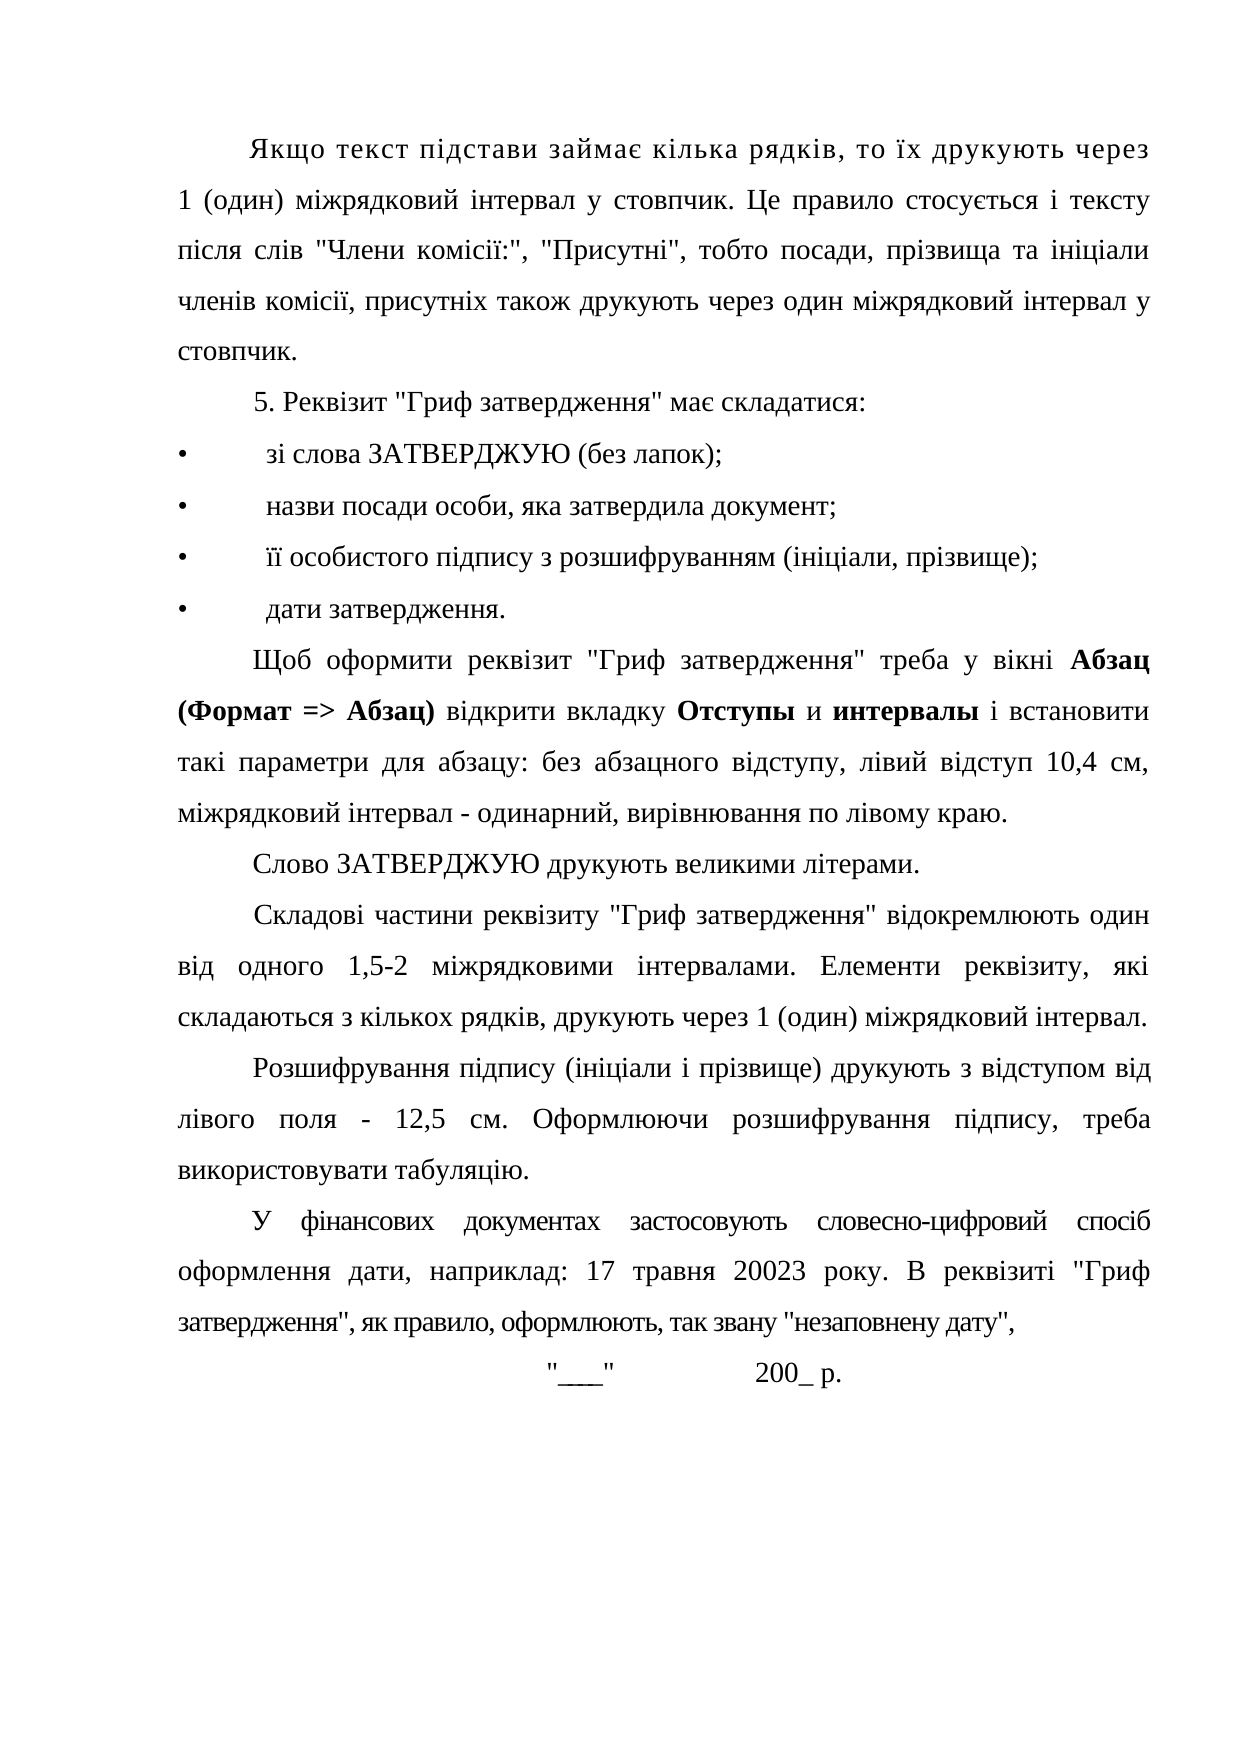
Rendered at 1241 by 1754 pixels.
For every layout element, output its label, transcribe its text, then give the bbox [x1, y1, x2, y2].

text Слово ЗАТВЕРДЖУЮ друкують великими літерами. [252, 833, 1152, 884]
list зі слова ЗАТВЕРДЖУЮ (без лапок); [177, 436, 1152, 470]
text 5. Реквізит "Гриф затвердження" має складатися: [253, 371, 1152, 421]
text " " 200_ р. [546, 1342, 1152, 1392]
list назви посади особи, яка затвердила документ; [177, 488, 1152, 521]
list її особистого підпису з розшифруванням (ініціали, прізвище); [177, 526, 1152, 577]
text Якщо текст підстави займає кілька рядків, то їх друкують через 1 (один) міжрядковий інтервал у стовпчик. Це правило стосується і тексту після слів "Члени комісії:", "Присутні", тобто посади, прізвища та ініціали членів комісії, присутніх також друкують через один міжрядковий інтервал у стовпчик. [177, 118, 1151, 371]
text Розшифрування підпису (ініціали і прізвище) друкують з відступом від лівого поля - . Оформлюючи розшифрування підпису, треба використовувати табуляцію. [177, 1037, 1152, 1190]
list дати затвердження. [177, 577, 1152, 628]
text Щоб оформити реквізит "Гриф затвердження" треба у вікні Абзац (Формат => Абзац) відкрити вкладку Отступы и интервалы і встановити такі параметри для абзацу: без абзацного відступу, лівий відступ , міжрядковий інтервал - одинарний, вирівнювання по лівому краю. [177, 628, 1150, 833]
text Складові частини реквізиту "Гриф затвердження" відокремлюють один від одного 1,5-2 міжрядковими інтервалами. Елементи реквізиту, які складаються з кількох рядків, друкують через 1 (один) міжрядковий інтервал. [177, 884, 1150, 1037]
text У фінансових документах застосовують словесно-цифровий спосіб оформлення дати, наприклад: 17 травня 20023 року. В реквізиті "Гриф затвердження", як правило, оформлюють, так звану "незаповнену дату", [178, 1190, 1152, 1341]
